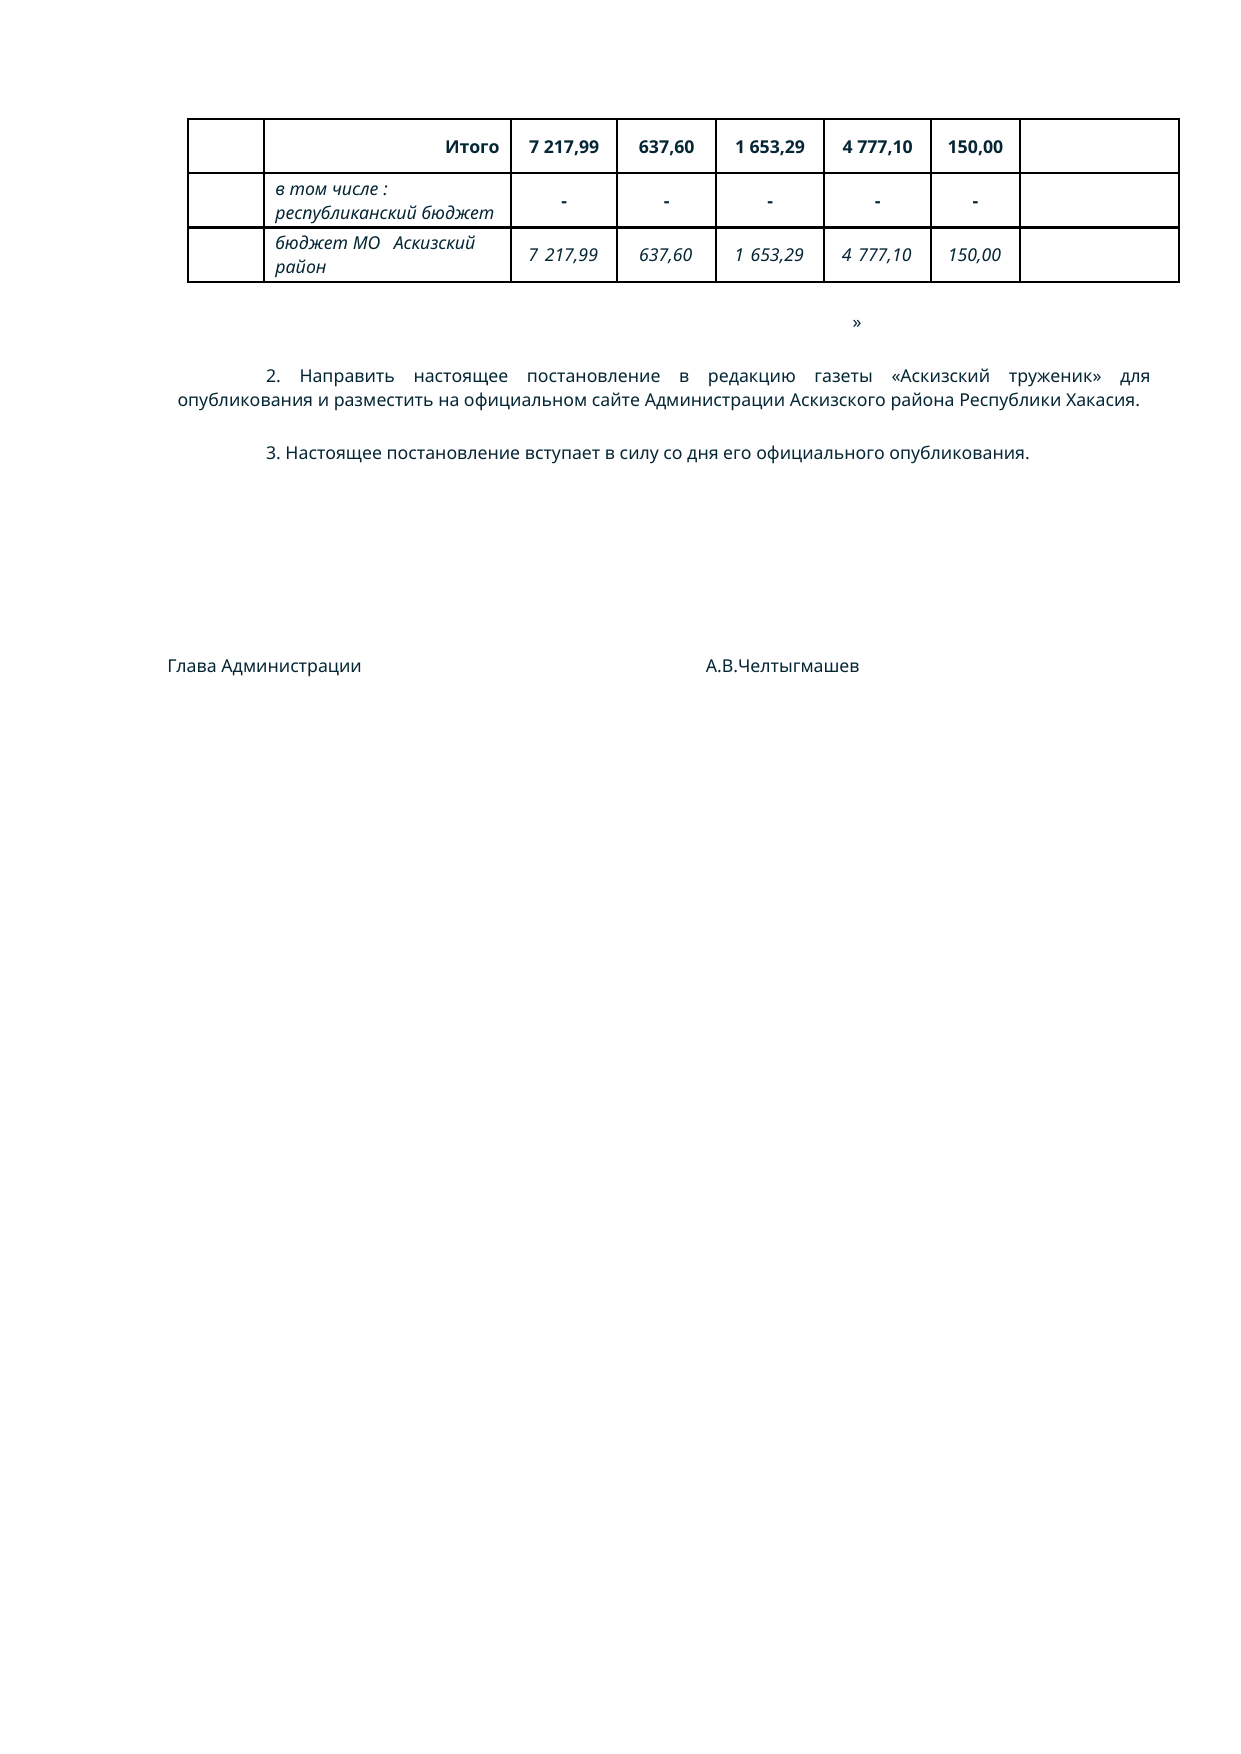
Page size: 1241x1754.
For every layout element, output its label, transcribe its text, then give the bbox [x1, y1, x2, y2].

table_cell - [618, 174, 715, 226]
table_cell 150,00 [932, 120, 1019, 172]
table_cell в том числе : республиканский бюджет [265, 174, 510, 226]
text Глава Администрации А.В.Челтыгмашев [162, 654, 1152, 678]
table_cell [1021, 229, 1178, 281]
table_cell 637,60 [618, 120, 715, 172]
table_cell Итого [265, 120, 510, 172]
text » [177, 310, 1152, 334]
table_cell - [512, 174, 616, 226]
table_cell - [932, 174, 1019, 226]
table_cell бюджет МО Аскизский район [265, 229, 510, 281]
table_cell 7 217,99 [512, 229, 616, 281]
table_cell 4 777,10 [825, 229, 930, 281]
table_cell - [825, 174, 930, 226]
table_cell 1 653,29 [717, 229, 823, 281]
table_cell 4 777,10 [825, 120, 930, 172]
text 2. Направить настоящее постановление в редакцию газеты «Аскизский труженик» для опубликования и разместить на официальном сайте Администрации Аскизского района Республики Хакасия. [177, 363, 1152, 411]
table_cell [1021, 120, 1178, 172]
table_cell 637,60 [618, 229, 715, 281]
table_cell - [717, 174, 823, 226]
text 3. Настоящее постановление вступает в силу со дня его официального опубликования. [177, 441, 1152, 465]
table_cell 7 217,99 [512, 120, 616, 172]
table_cell [189, 120, 263, 172]
table_cell [189, 174, 263, 226]
table_cell [189, 229, 263, 281]
table_cell 1 653,29 [717, 120, 823, 172]
table_cell [1021, 174, 1178, 226]
table_cell 150,00 [932, 229, 1019, 281]
